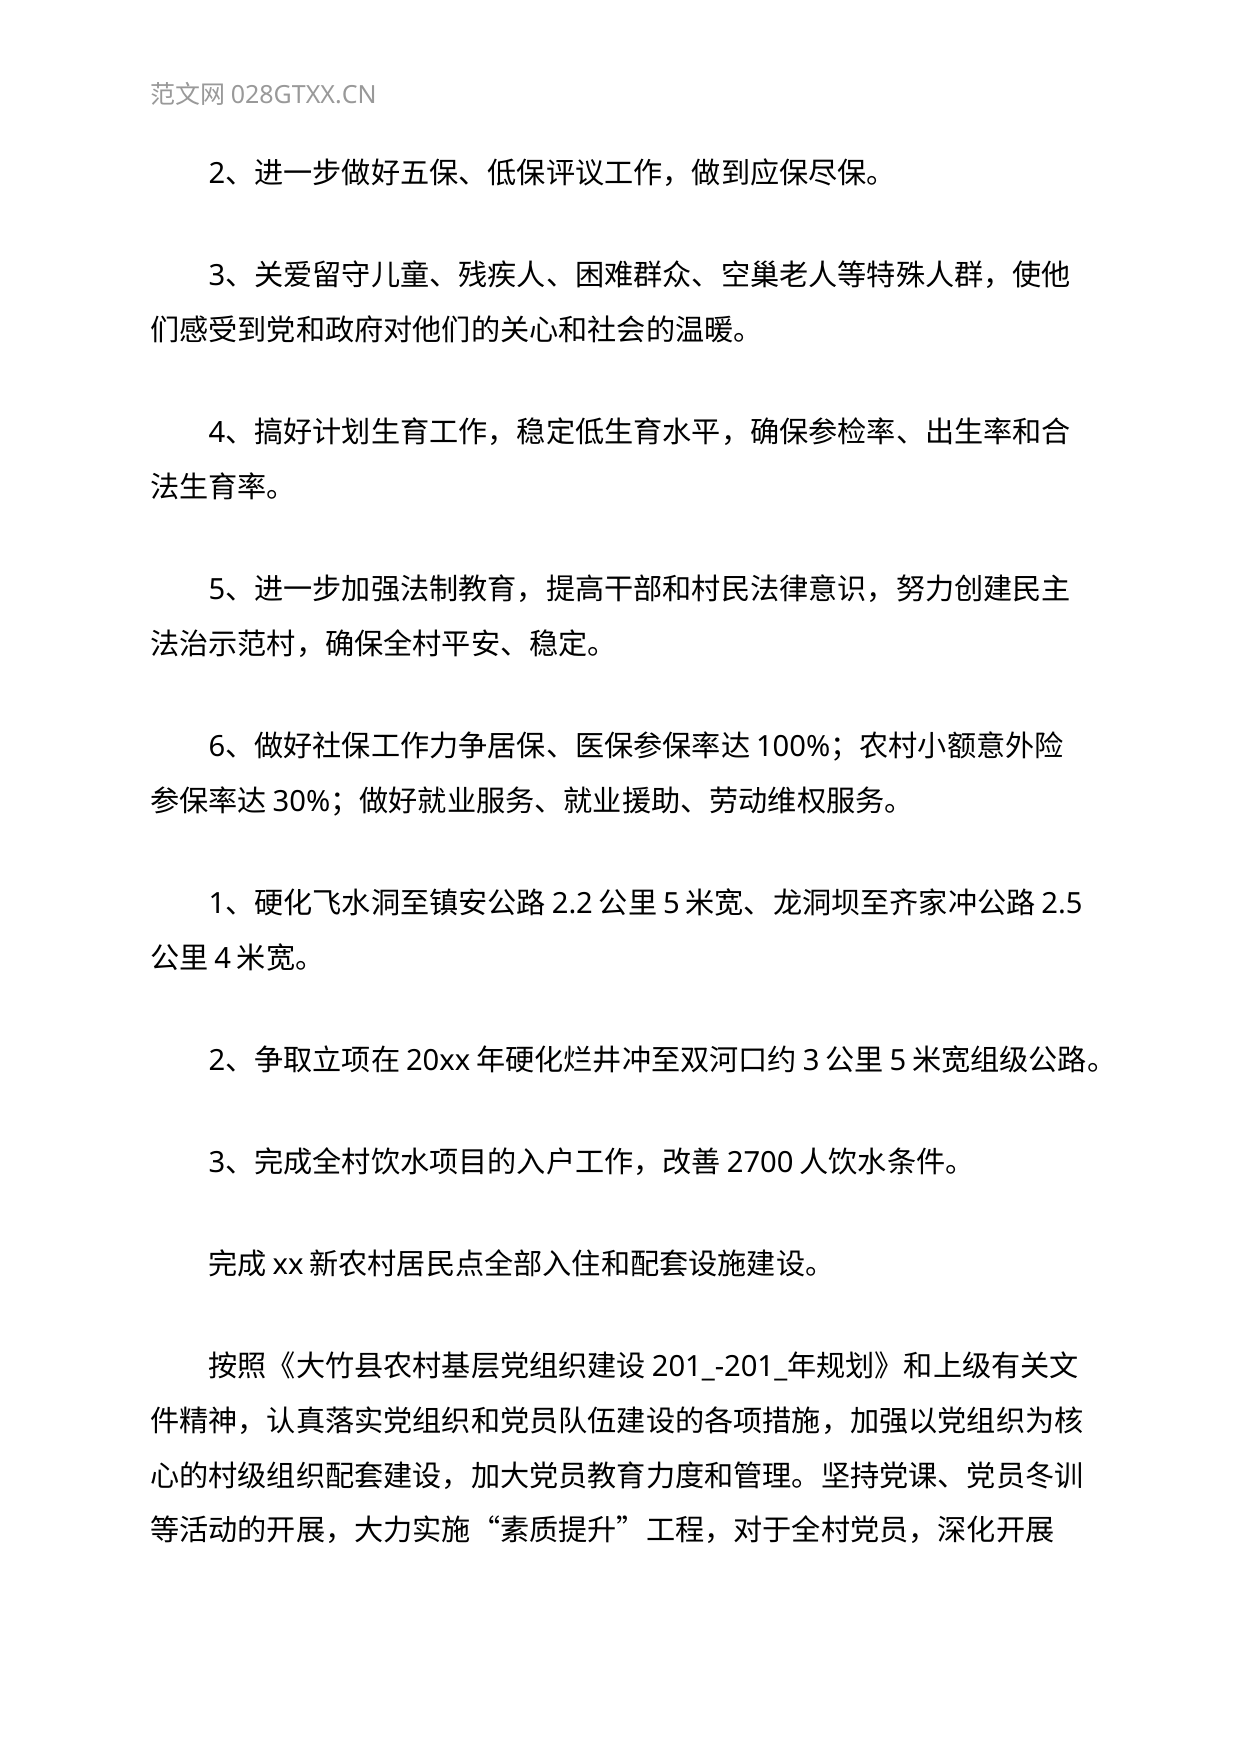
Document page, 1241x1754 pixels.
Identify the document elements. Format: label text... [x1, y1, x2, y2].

text 完成xx新农村居民点全部入住和配套设施建设。 [150, 1240, 1090, 1283]
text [150, 1342, 1090, 1549]
text 3、关爱留守儿童、残疾人、困难群众、空巢老人等特殊人群，使他们感受到党和政府对他们的关心和社会的温暖。 [150, 252, 1090, 349]
text 4、搞好计划生育工作，稳定低生育水平，确保参检率、出生率和合法生育率。 [150, 409, 1090, 506]
text 1、硬化飞水洞至镇安公路2.2公里5米宽、龙洞坝至齐家冲公路2.5公里4米宽。 [150, 879, 1090, 977]
text 2、争取立项在20xx年硬化烂井冲至双河口约3公里5米宽组级公路。 [150, 1036, 1090, 1079]
text 6、做好社保工作力争居保、医保参保率达100%；农村小额意外险参保率达30%；做好就业服务、就业援助、劳动维权服务。 [150, 722, 1090, 820]
text 5、进一步加强法制教育，提高干部和村民法律意识，努力创建民主法治示范村，确保全村平安、稳定。 [150, 566, 1090, 663]
text 2、进一步做好五保、低保评议工作，做到应保尽保。 [150, 150, 1090, 192]
text 3、完成全村饮水项目的入户工作，改善2700人饮水条件。 [150, 1138, 1090, 1181]
